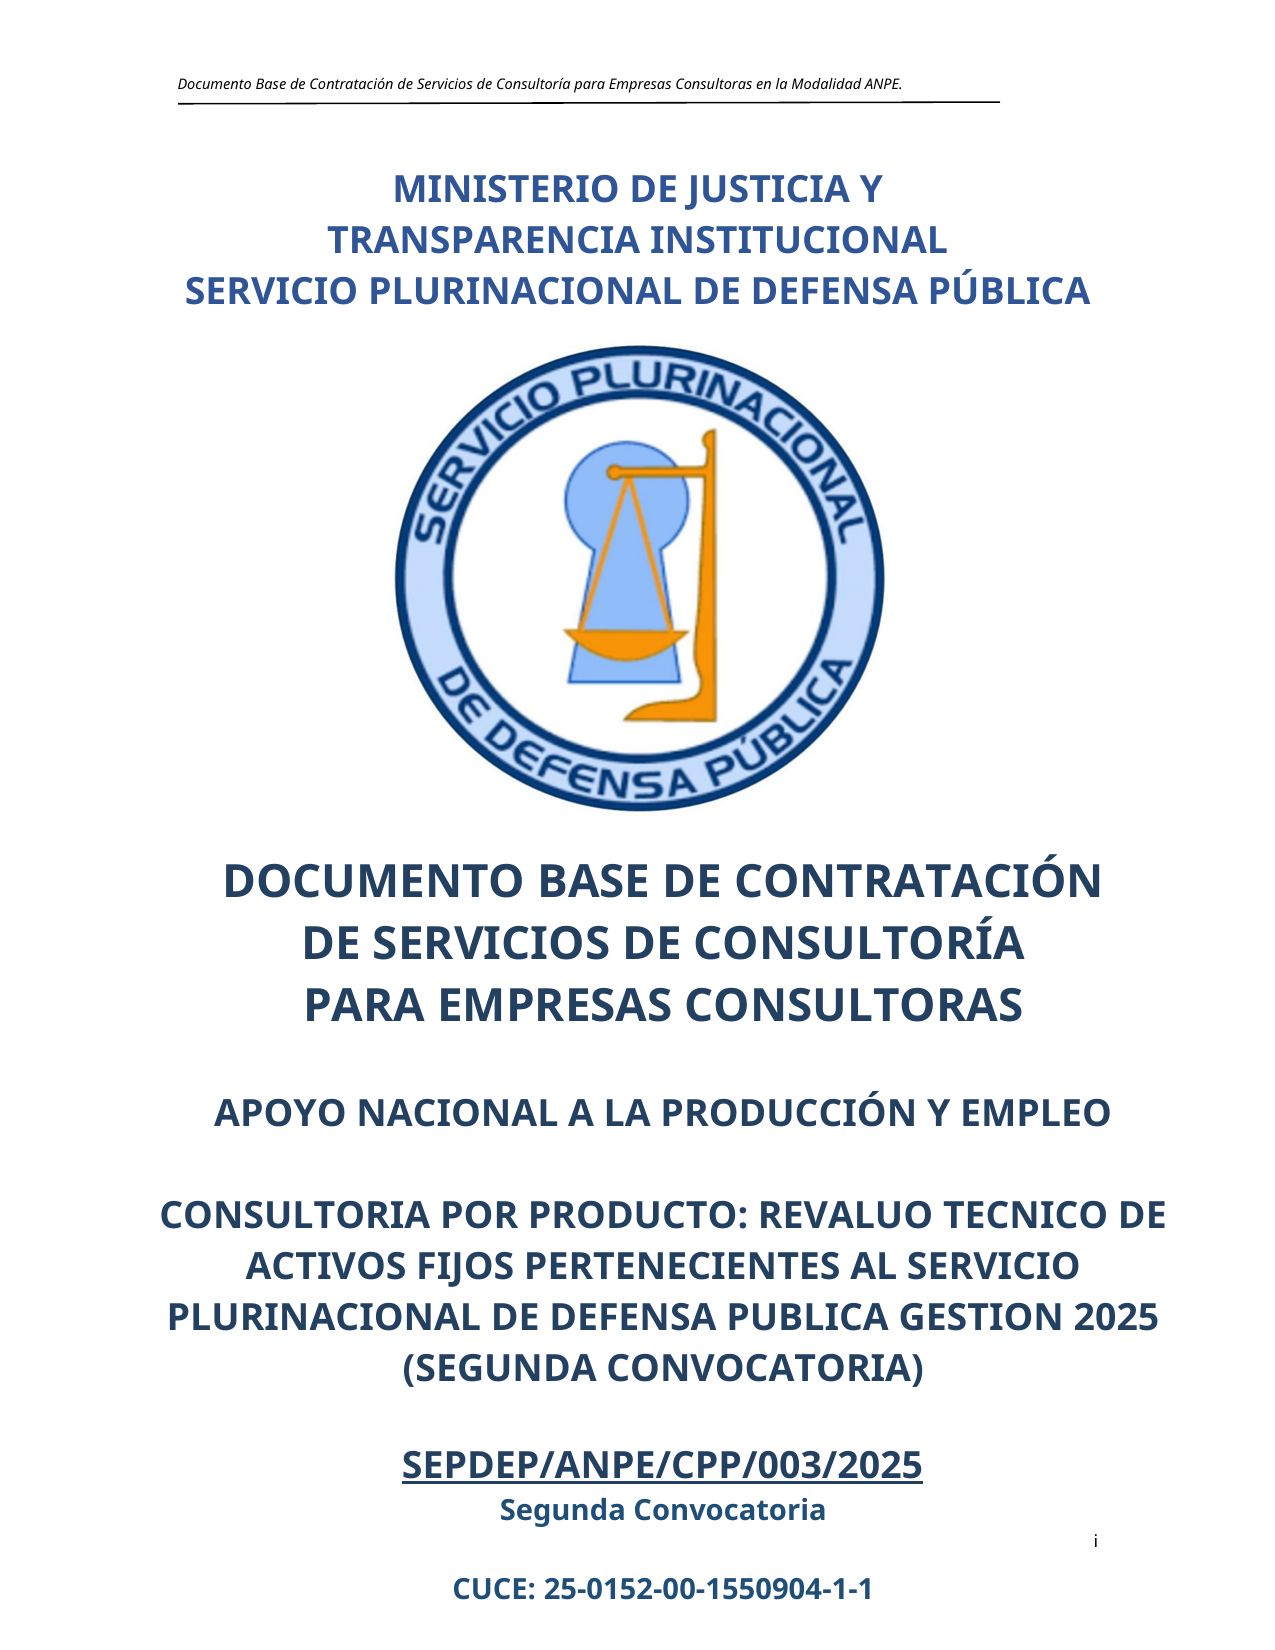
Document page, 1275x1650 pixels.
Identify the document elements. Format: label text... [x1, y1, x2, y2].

text MINISTERIO DE JUSTICIA Y [177, 162, 1098, 213]
text SERVICIO PLURINACIONAL DE DEFENSA PÚBLICA [177, 264, 1098, 315]
picture [310, 329, 965, 821]
text TRANSPARENCIA INSTITUCIONAL [177, 213, 1098, 264]
